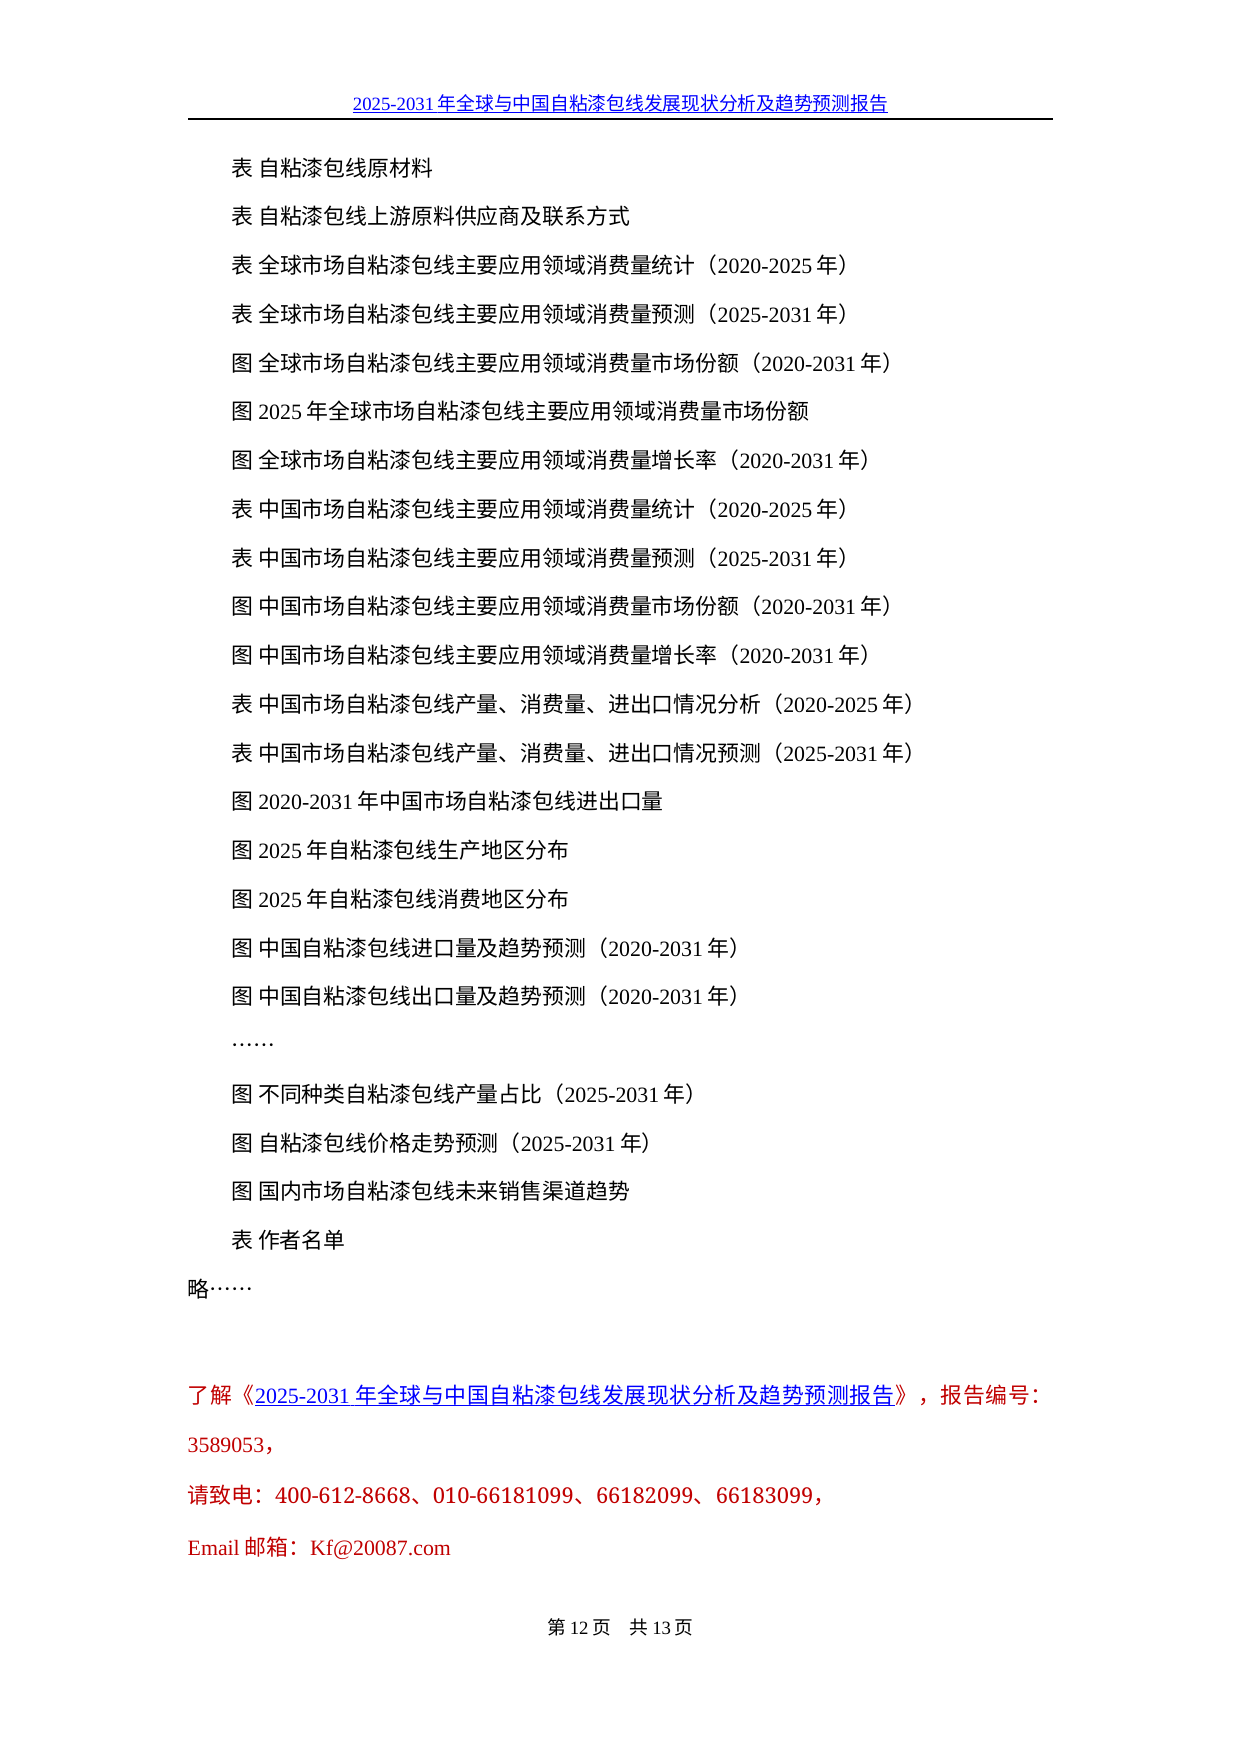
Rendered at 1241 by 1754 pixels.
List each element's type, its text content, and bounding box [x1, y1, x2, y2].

text Email邮箱：Kf@20087.com [187, 1530, 1053, 1562]
text 了解《2025-2031年全球与中国自粘漆包线发展现状分析及趋势预测报告》，报告编号：3589053， [187, 1378, 1053, 1459]
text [187, 150, 1053, 1304]
text 请致电：400-612-8668、010-66181099、66182099、66183099， [187, 1478, 1053, 1511]
